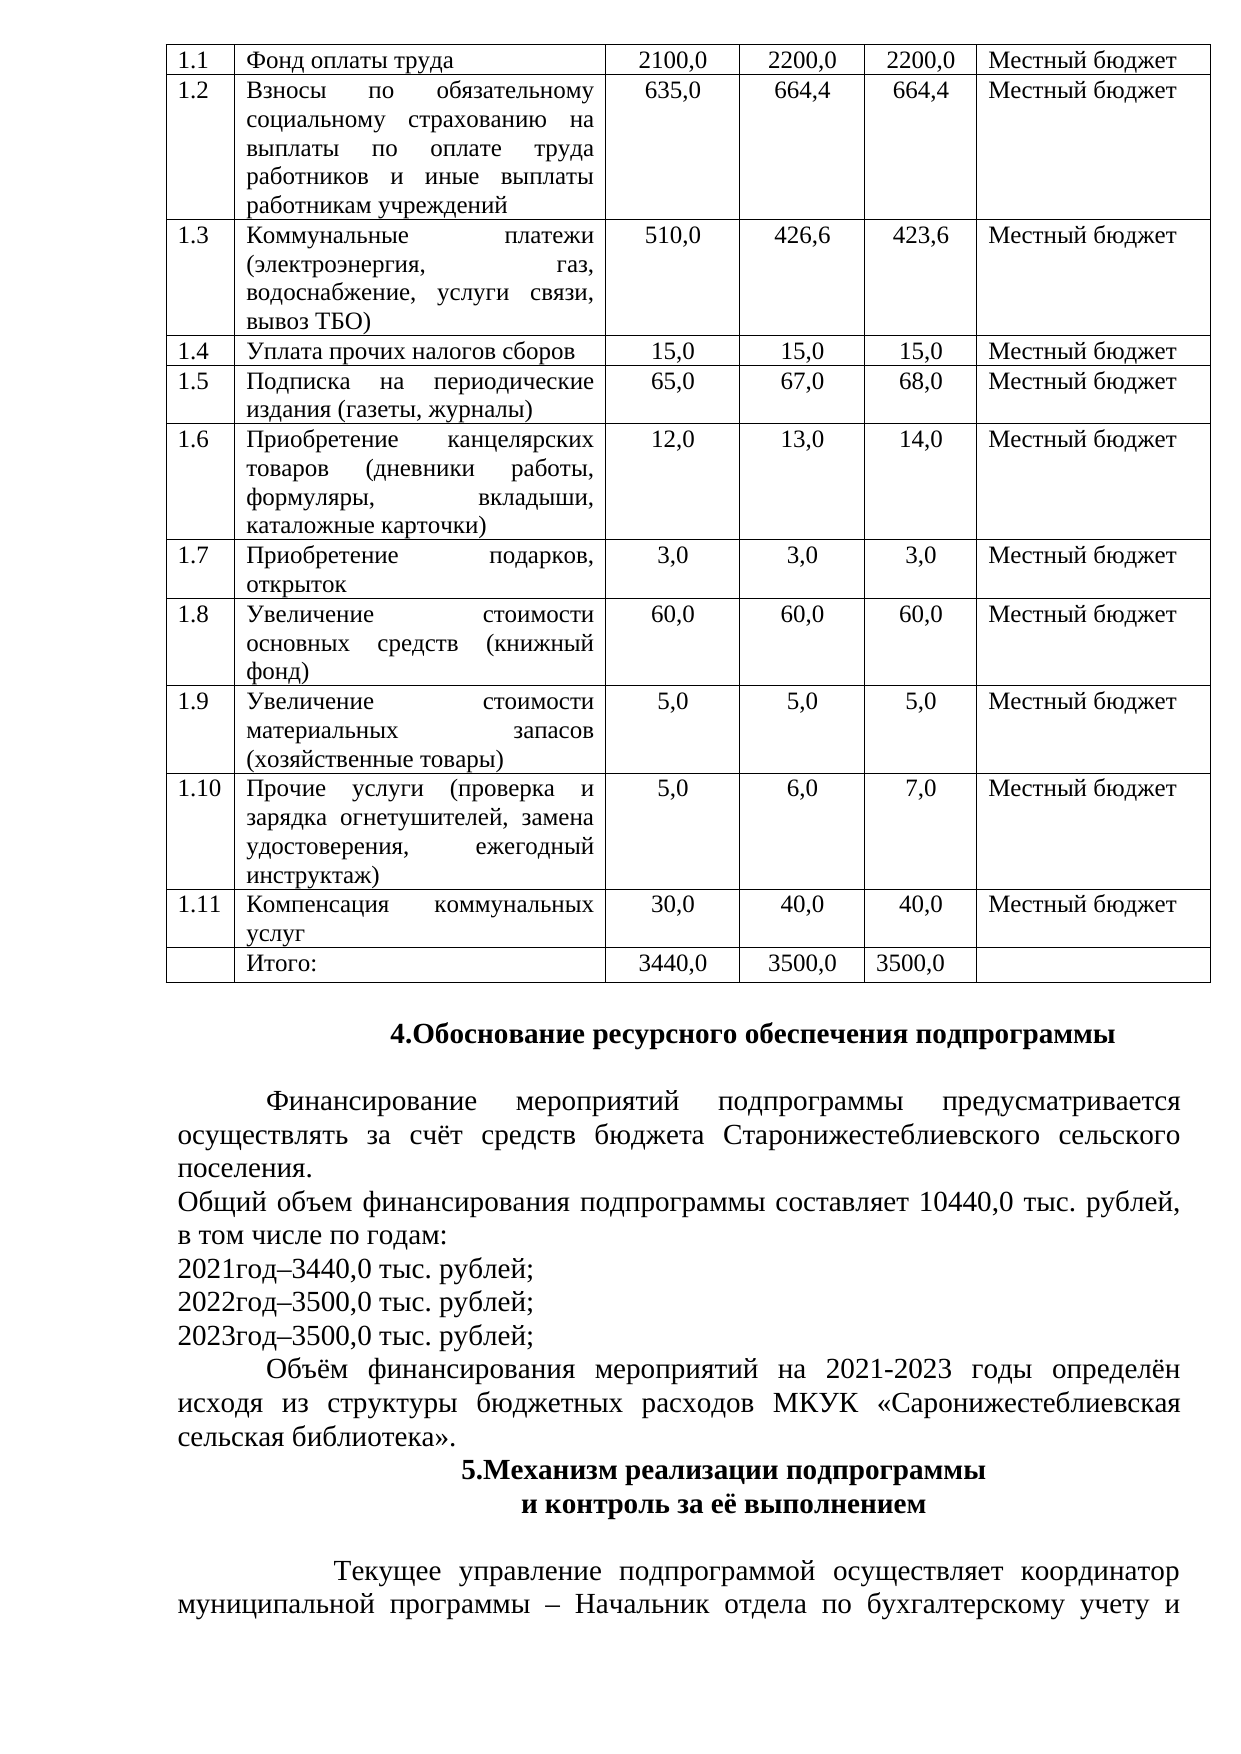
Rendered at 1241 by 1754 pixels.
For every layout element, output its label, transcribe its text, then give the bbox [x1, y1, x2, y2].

table_cell Местный бюджет [977, 366, 1210, 423]
table_cell 5,0 [606, 774, 739, 888]
table_cell 1.1 [167, 45, 234, 74]
table_cell Приобретение канцелярских товаров (дневники работы, формуляры, вкладыши, каталожные карточки) [235, 424, 605, 539]
table_cell 6,0 [740, 774, 864, 888]
table_cell 3,0 [740, 540, 864, 598]
text и контроль за её выполнением [177, 1486, 1181, 1519]
text 4.Обоснование ресурсного обеспечения подпрограммы [177, 1016, 1181, 1050]
table_cell Подписка на периодические издания (газеты, журналы) [235, 366, 605, 423]
text 2022год–3500,0 тыс. рублей; [177, 1284, 1181, 1318]
table_cell Местный бюджет [977, 774, 1210, 888]
table_cell 3,0 [865, 540, 976, 598]
table_cell Коммунальные платежи (электроэнергия, газ, водоснабжение, услуги связи, вывоз ТБО) [235, 220, 605, 335]
table_cell 7,0 [865, 774, 976, 888]
table_cell 60,0 [740, 599, 864, 685]
text 2023год–3500,0 тыс. рублей; [177, 1318, 1181, 1352]
table_cell Увеличение стоимости материальных запасов (хозяйственные товары) [235, 686, 605, 772]
table_cell 510,0 [606, 220, 739, 335]
table_cell 2100,0 [606, 45, 739, 74]
table_cell 3,0 [606, 540, 739, 598]
table_cell 2200,0 [740, 45, 864, 74]
table_cell 5,0 [740, 686, 864, 772]
table_cell Местный бюджет [977, 540, 1210, 598]
table_cell 1.5 [167, 366, 234, 423]
table_cell 67,0 [740, 366, 864, 423]
table_cell 3440,0 [606, 948, 739, 982]
table_cell 14,0 [865, 424, 976, 539]
table_cell Прочие услуги (проверка и зарядка огнетушителей, замена удостоверения, ежегодный инструктаж) [235, 774, 605, 888]
table_cell 1.2 [167, 75, 234, 219]
table_cell 664,4 [740, 75, 864, 219]
table_cell 1.11 [167, 890, 234, 947]
table_cell Фонд оплаты труда [235, 45, 605, 74]
table_cell 12,0 [606, 424, 739, 539]
table_cell Местный бюджет [977, 424, 1210, 539]
table_cell Местный бюджет [977, 45, 1210, 74]
table_cell Компенсация коммунальных услуг [235, 890, 605, 947]
table_cell 1.3 [167, 220, 234, 335]
table_cell 1.6 [167, 424, 234, 539]
table_cell 15,0 [865, 336, 976, 365]
table_cell 5,0 [606, 686, 739, 772]
table_cell 1.7 [167, 540, 234, 598]
table_cell 65,0 [606, 366, 739, 423]
table_cell 635,0 [606, 75, 739, 219]
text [177, 1553, 1181, 1620]
table_cell 2200,0 [865, 45, 976, 74]
table_cell Увеличение стоимости основных средств (книжный фонд) [235, 599, 605, 685]
table_cell Местный бюджет [977, 599, 1210, 685]
table_cell [167, 948, 234, 982]
table_cell 664,4 [865, 75, 976, 219]
table_cell [977, 948, 1210, 982]
table_cell 426,6 [740, 220, 864, 335]
table_cell 60,0 [606, 599, 739, 685]
table_cell 1.8 [167, 599, 234, 685]
table_cell 3500,0 [740, 948, 864, 982]
table_cell 40,0 [740, 890, 864, 947]
table_cell 15,0 [740, 336, 864, 365]
text Объём финансирования мероприятий на 2021-2023 годы определён исходя из структуры бюджетных расходов МКУК «Саронижестеблиевская сельская библиотека». [177, 1352, 1181, 1452]
table_cell Приобретение подарков, открыток [235, 540, 605, 598]
table_cell 1.10 [167, 774, 234, 888]
table_cell Местный бюджет [977, 890, 1210, 947]
table_cell 1.4 [167, 336, 234, 365]
table_cell 30,0 [606, 890, 739, 947]
table_cell 13,0 [740, 424, 864, 539]
table_cell 60,0 [865, 599, 976, 685]
table_cell Местный бюджет [977, 75, 1210, 219]
table_cell Уплата прочих налогов сборов [235, 336, 605, 365]
table_cell 3500,0 [865, 948, 976, 982]
text Общий объем финансирования подпрограммы составляет 10440,0 тыс. рублей, в том числе по годам: [177, 1184, 1181, 1251]
text Финансирование мероприятий подпрограммы предусматривается осуществлять за счёт средств бюджета Старонижестеблиевского сельского поселения. [177, 1083, 1181, 1184]
table_cell Местный бюджет [977, 336, 1210, 365]
table_cell 5,0 [865, 686, 976, 772]
table_cell 423,6 [865, 220, 976, 335]
table_cell Взносы по обязательному социальному страхованию на выплаты по оплате труда работников и иные выплаты работникам учреждений [235, 75, 605, 219]
table_cell Местный бюджет [977, 220, 1210, 335]
table_cell Местный бюджет [977, 686, 1210, 772]
table_cell 1.9 [167, 686, 234, 772]
table_cell 40,0 [865, 890, 976, 947]
text 2021год–3440,0 тыс. рублей; [177, 1251, 1181, 1284]
text 5.Механизм реализации подпрограммы [177, 1452, 1181, 1486]
table_cell Итого: [235, 948, 605, 982]
table_cell 15,0 [606, 336, 739, 365]
table_cell 68,0 [865, 366, 976, 423]
